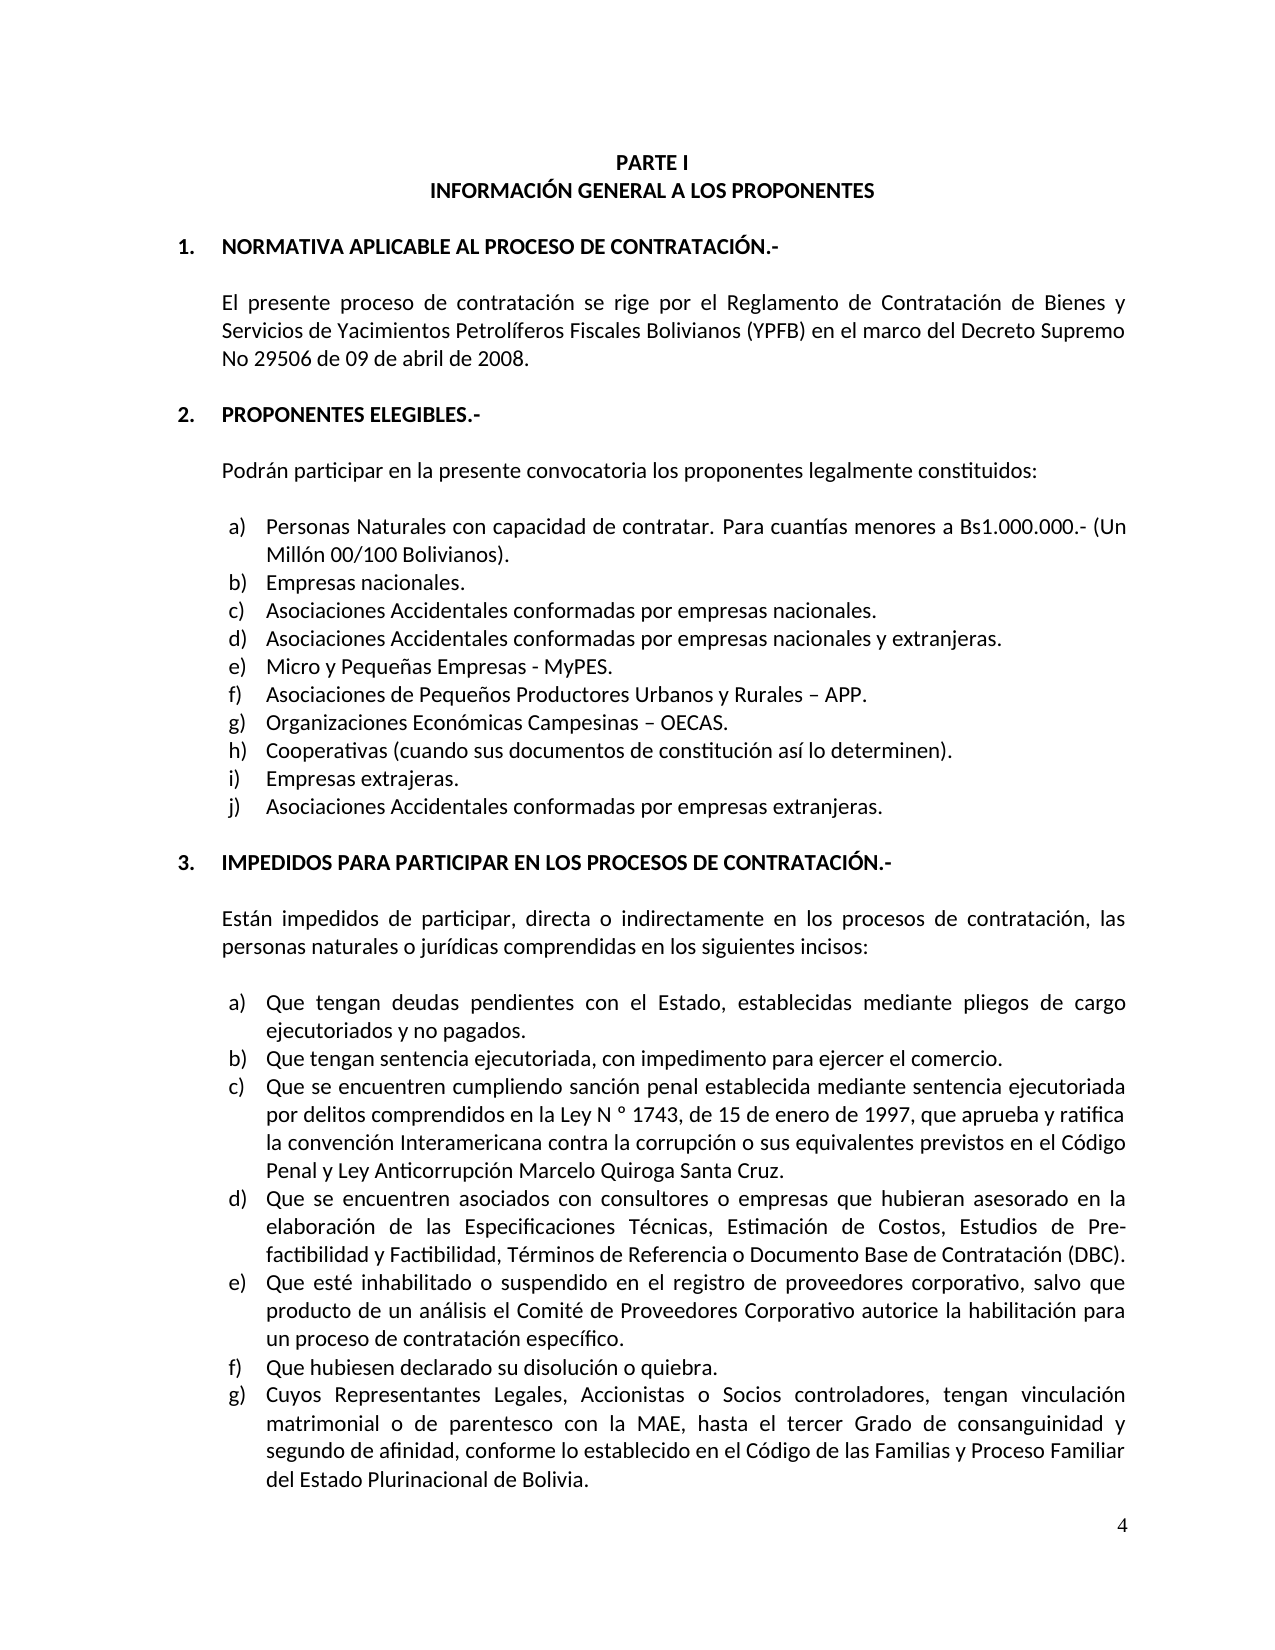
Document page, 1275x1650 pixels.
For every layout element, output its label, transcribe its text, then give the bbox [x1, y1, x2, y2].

text PARTE I [177, 148, 1127, 176]
list Que tengan sentencia ejecutoriada, con impedimento para ejercer el comercio. [228, 1044, 1127, 1072]
list Podrán participar en la presente convocatoria los proponentes legalmente constituidos: [222, 456, 1127, 484]
list Empresas extrajeras. [228, 764, 1127, 792]
list Que hubiesen declarado su disolución o quiebra. [228, 1353, 1127, 1381]
list Asociaciones Accidentales conformadas por empresas nacionales. [228, 596, 1127, 624]
list Que se encuentren asociados con consultores o empresas que hubieran asesorado en la elaboración de las Especificaciones Técnicas, Estimación de Costos, Estudios de Pre-factibilidad y Factibilidad, Términos de Referencia o Documento Base de Contratación (DBC). [228, 1184, 1127, 1268]
list Están impedidos de participar, directa o indirectamente en los procesos de contratación, las personas naturales o jurídicas comprendidas en los siguientes incisos: [222, 904, 1127, 960]
text El presente proceso de contratación se rige por el Reglamento de Contratación de Bienes y Servicios de Yacimientos Petrolíferos Fiscales Bolivianos (YPFB) en el marco del Decreto Supremo No 29506 de 09 de abril de 2008. [222, 288, 1127, 372]
list Asociaciones de Pequeños Productores Urbanos y Rurales – APP. [228, 680, 1127, 708]
list Empresas nacionales. [228, 568, 1127, 596]
list Cooperativas (cuando sus documentos de constitución así lo determinen). [228, 736, 1127, 764]
list Organizaciones Económicas Campesinas – OECAS. [228, 708, 1127, 736]
list Personas Naturales con capacidad de contratar. Para cuantías menores a Bs1.000.000.- (Un Millón 00/100 Bolivianos). [228, 512, 1127, 568]
list Que se encuentren cumpliendo sanción penal establecida mediante sentencia ejecutoriada por delitos comprendidos en la Ley N º 1743, de 15 de enero de 1997, que aprueba y ratifica la convención Interamericana contra la corrupción o sus equivalentes previstos en el Código Penal y Ley Anticorrupción Marcelo Quiroga Santa Cruz. [228, 1072, 1127, 1184]
list NORMATIVA APLICABLE AL PROCESO DE CONTRATACIÓN.- [177, 232, 1127, 260]
list Que esté inhabilitado o suspendido en el registro de proveedores corporativo, salvo que producto de un análisis el Comité de Proveedores Corporativo autorice la habilitación para un proceso de contratación específico. [228, 1268, 1127, 1353]
list Que tengan deudas pendientes con el Estado, establecidas mediante pliegos de cargo ejecutoriados y no pagados. [228, 988, 1127, 1044]
text INFORMACIÓN GENERAL A LOS PROPONENTES [177, 176, 1127, 204]
list Asociaciones Accidentales conformadas por empresas nacionales y extranjeras. [228, 624, 1127, 652]
list Micro y Pequeñas Empresas - MyPES. [228, 652, 1127, 680]
list Asociaciones Accidentales conformadas por empresas extranjeras. [228, 792, 1127, 820]
list PROPONENTES ELEGIBLES.- [177, 400, 1127, 428]
list IMPEDIDOS PARA PARTICIPAR EN LOS PROCESOS DE CONTRATACIÓN.- [177, 848, 1127, 876]
list Cuyos Representantes Legales, Accionistas o Socios controladores, tengan vinculación matrimonial o de parentesco con la MAE, hasta el tercer Grado de consanguinidad y segundo de afinidad, conforme lo establecido en el Código de las Familias y Proceso Familiar del Estado Plurinacional de Bolivia. [228, 1381, 1127, 1493]
